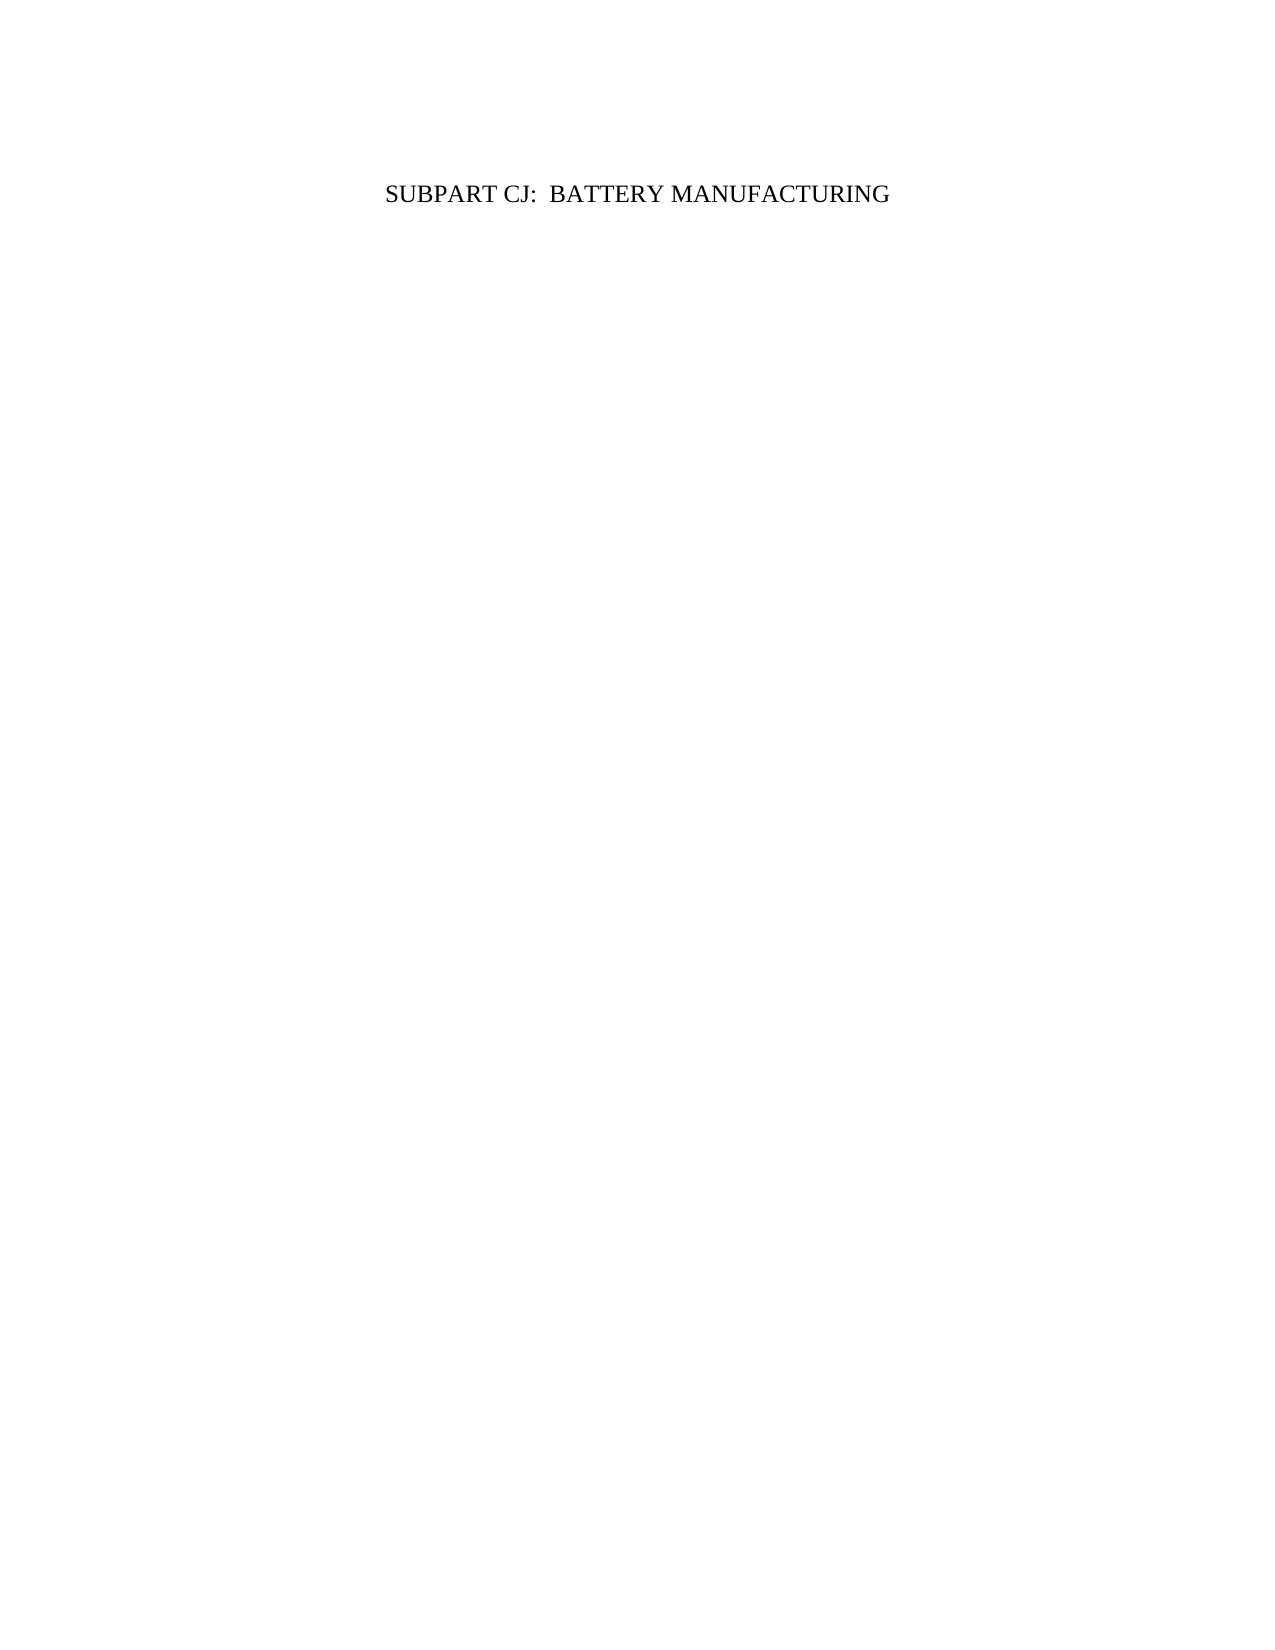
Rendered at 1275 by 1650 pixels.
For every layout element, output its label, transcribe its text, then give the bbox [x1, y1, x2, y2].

text SUBPART CJ: BATTERY MANUFACTURING [187, 179, 1087, 207]
